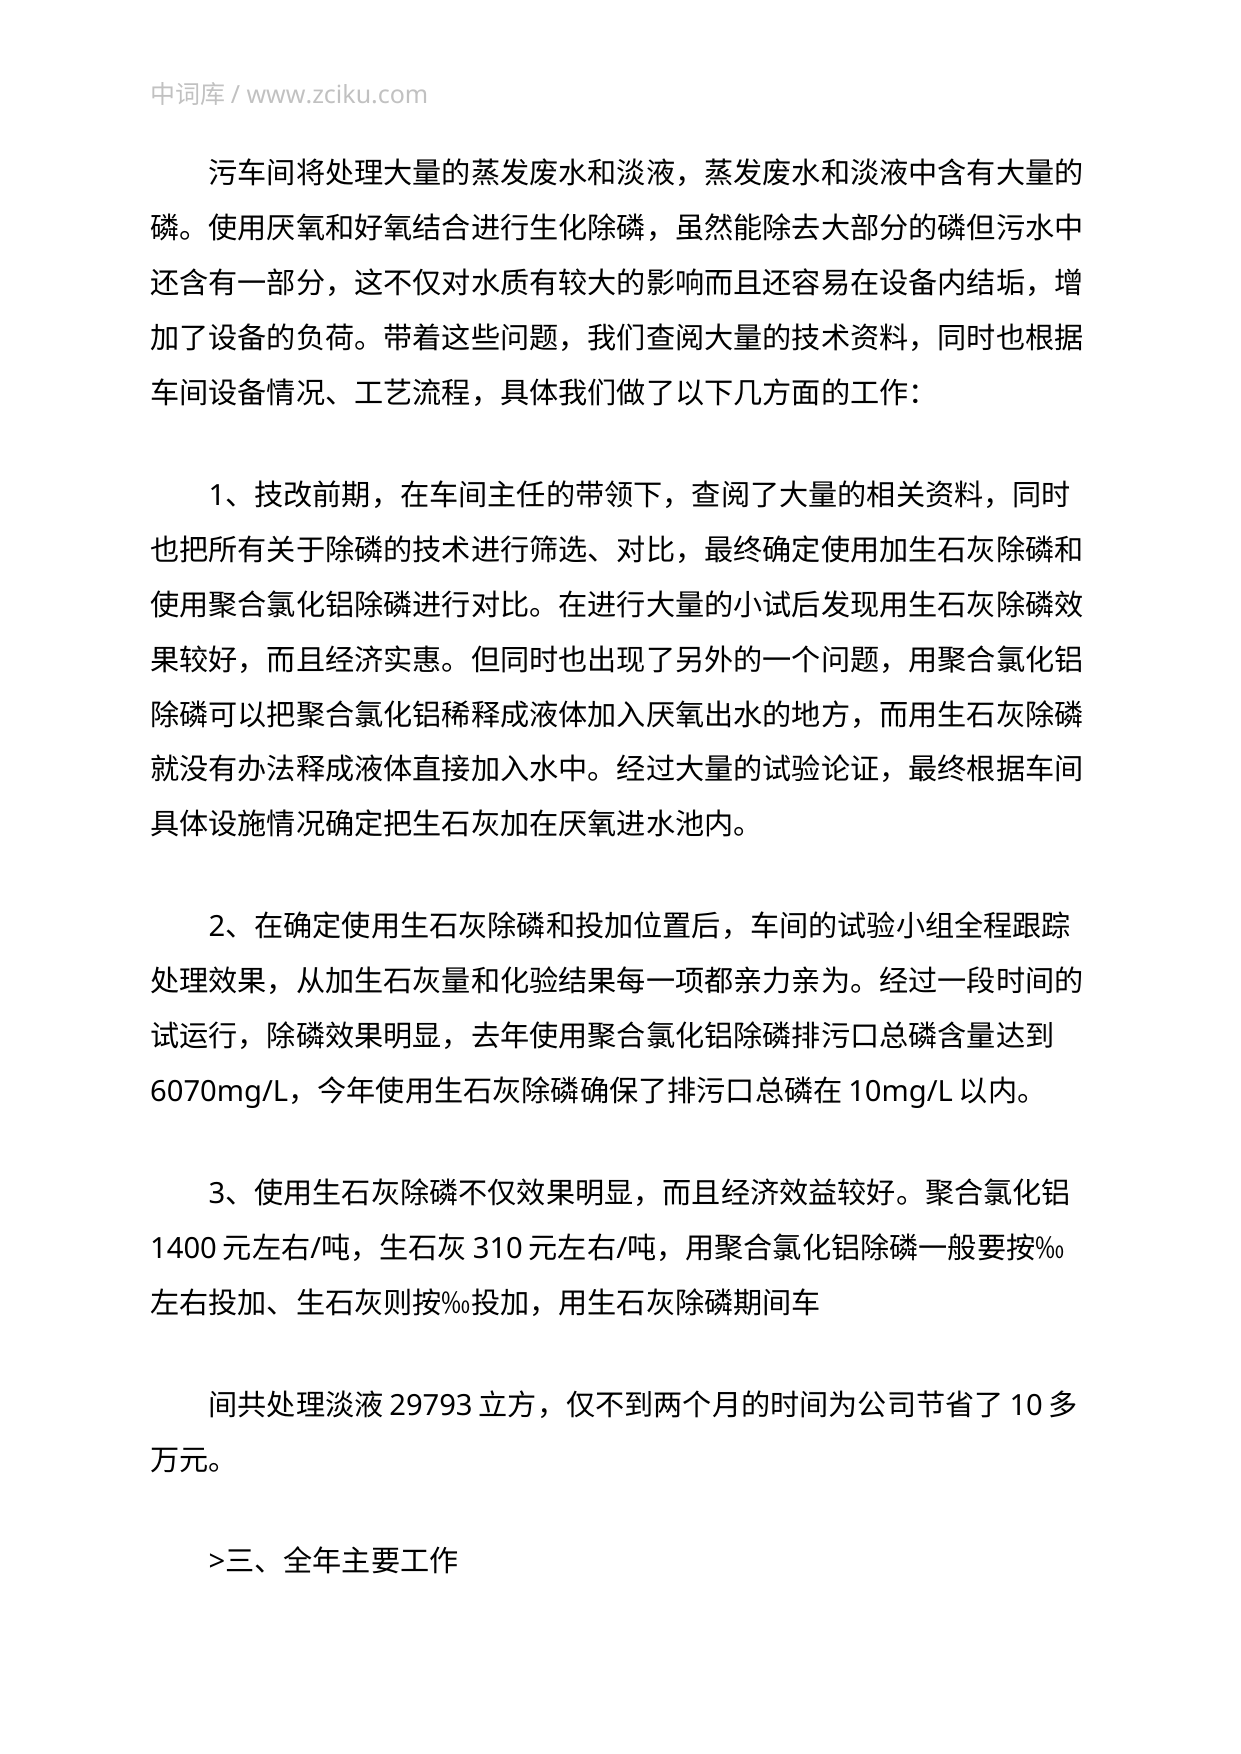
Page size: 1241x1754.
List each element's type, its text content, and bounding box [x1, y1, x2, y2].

text 1、技改前期，在车间主任的带领下，查阅了大量的相关资料，同时也把所有关于除磷的技术进行筛选、对比，最终确定使用加生石灰除磷和使用聚合氯化铝除磷进行对比。在进行大量的小试后发现用生石灰除磷效果较好，而且经济实惠。但同时也出现了另外的一个问题，用聚合氯化铝除磷可以把聚合氯化铝稀释成液体加入厌氧出水的地方，而用生石灰除磷就没有办法释成液体直接加入水中。经过大量的试验论证，最终根据车间具体设施情况确定把生石灰加在厌氧进水池内。 [150, 471, 1090, 843]
text 间共处理淡液29793立方，仅不到两个月的时间为公司节省了10多万元。 [150, 1381, 1090, 1478]
text 2、在确定使用生石灰除磷和投加位置后，车间的试验小组全程跟踪处理效果，从加生石灰量和化验结果每一项都亲力亲为。经过一段时间的试运行，除磷效果明显，去年使用聚合氯化铝除磷排污口总磷含量达到6070mg/L，今年使用生石灰除磷确保了排污口总磷在10mg/L以内。 [150, 903, 1090, 1110]
text >三、全年主要工作 [150, 1538, 1090, 1580]
text 3、使用生石灰除磷不仅效果明显，而且经济效益较好。聚合氯化铝1400元左右/吨，生石灰310元左右/吨，用聚合氯化铝除磷一般要按‰左右投加、生石灰则按‰投加，用生石灰除磷期间车 [150, 1169, 1090, 1322]
text 污车间将处理大量的蒸发废水和淡液，蒸发废水和淡液中含有大量的磷。使用厌氧和好氧结合进行生化除磷，虽然能除去大部分的磷但污水中还含有一部分，这不仅对水质有较大的影响而且还容易在设备内结垢，增加了设备的负荷。带着这些问题，我们查阅大量的技术资料，同时也根据车间设备情况、工艺流程，具体我们做了以下几方面的工作： [150, 150, 1090, 412]
